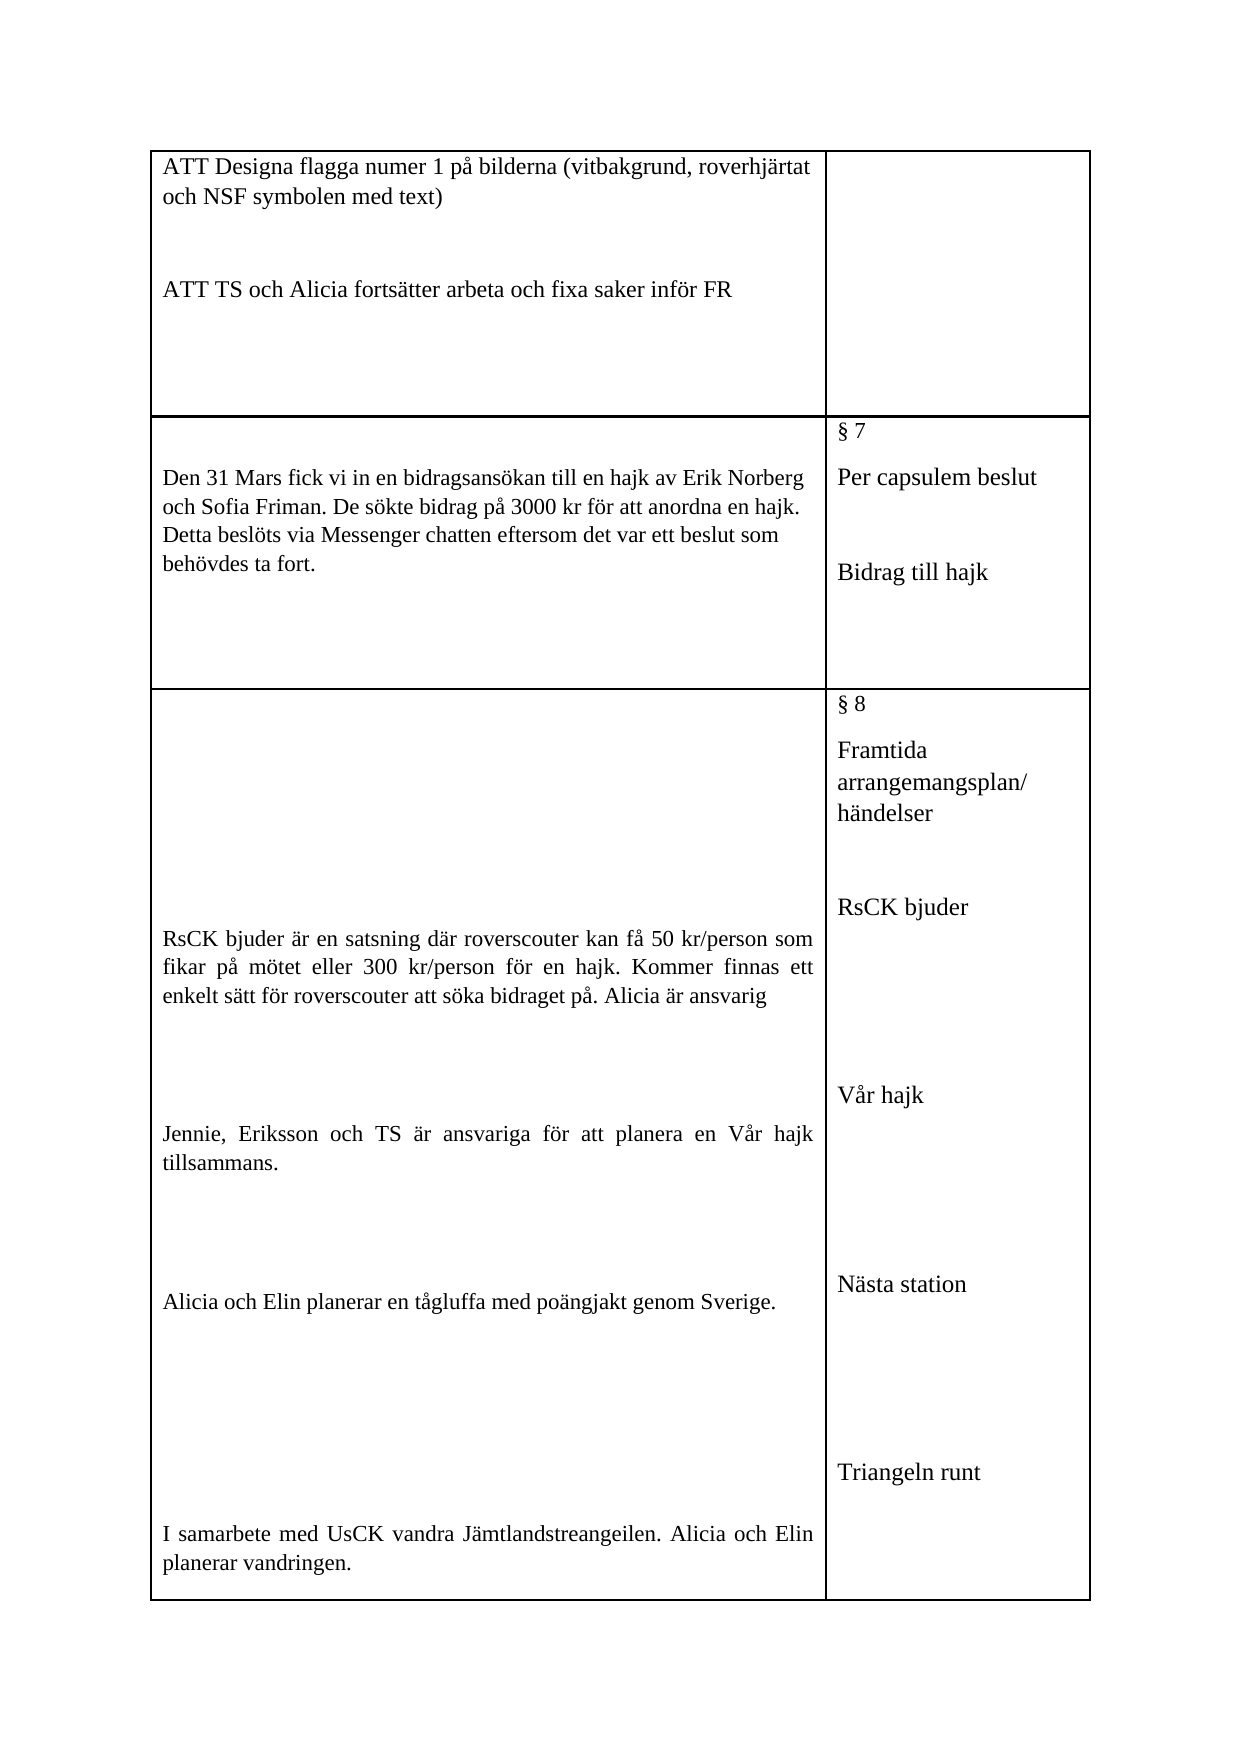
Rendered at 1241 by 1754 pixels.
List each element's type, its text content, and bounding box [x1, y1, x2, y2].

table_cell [152, 152, 825, 415]
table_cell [827, 152, 1089, 415]
table_cell Den 31 Mars fick vi in en bidragsansökan till en hajk av Erik Norberg och Sofia Friman. De sökte bidrag på 3000 kr för att anordna en hajk. Detta beslöts via Messenger chatten eftersom det var ett beslut som behövdes ta fort. [152, 418, 825, 688]
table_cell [827, 690, 1089, 1598]
table_cell § 7 Per capsulem beslut Bidrag till hajk [827, 418, 1089, 688]
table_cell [152, 690, 825, 1598]
